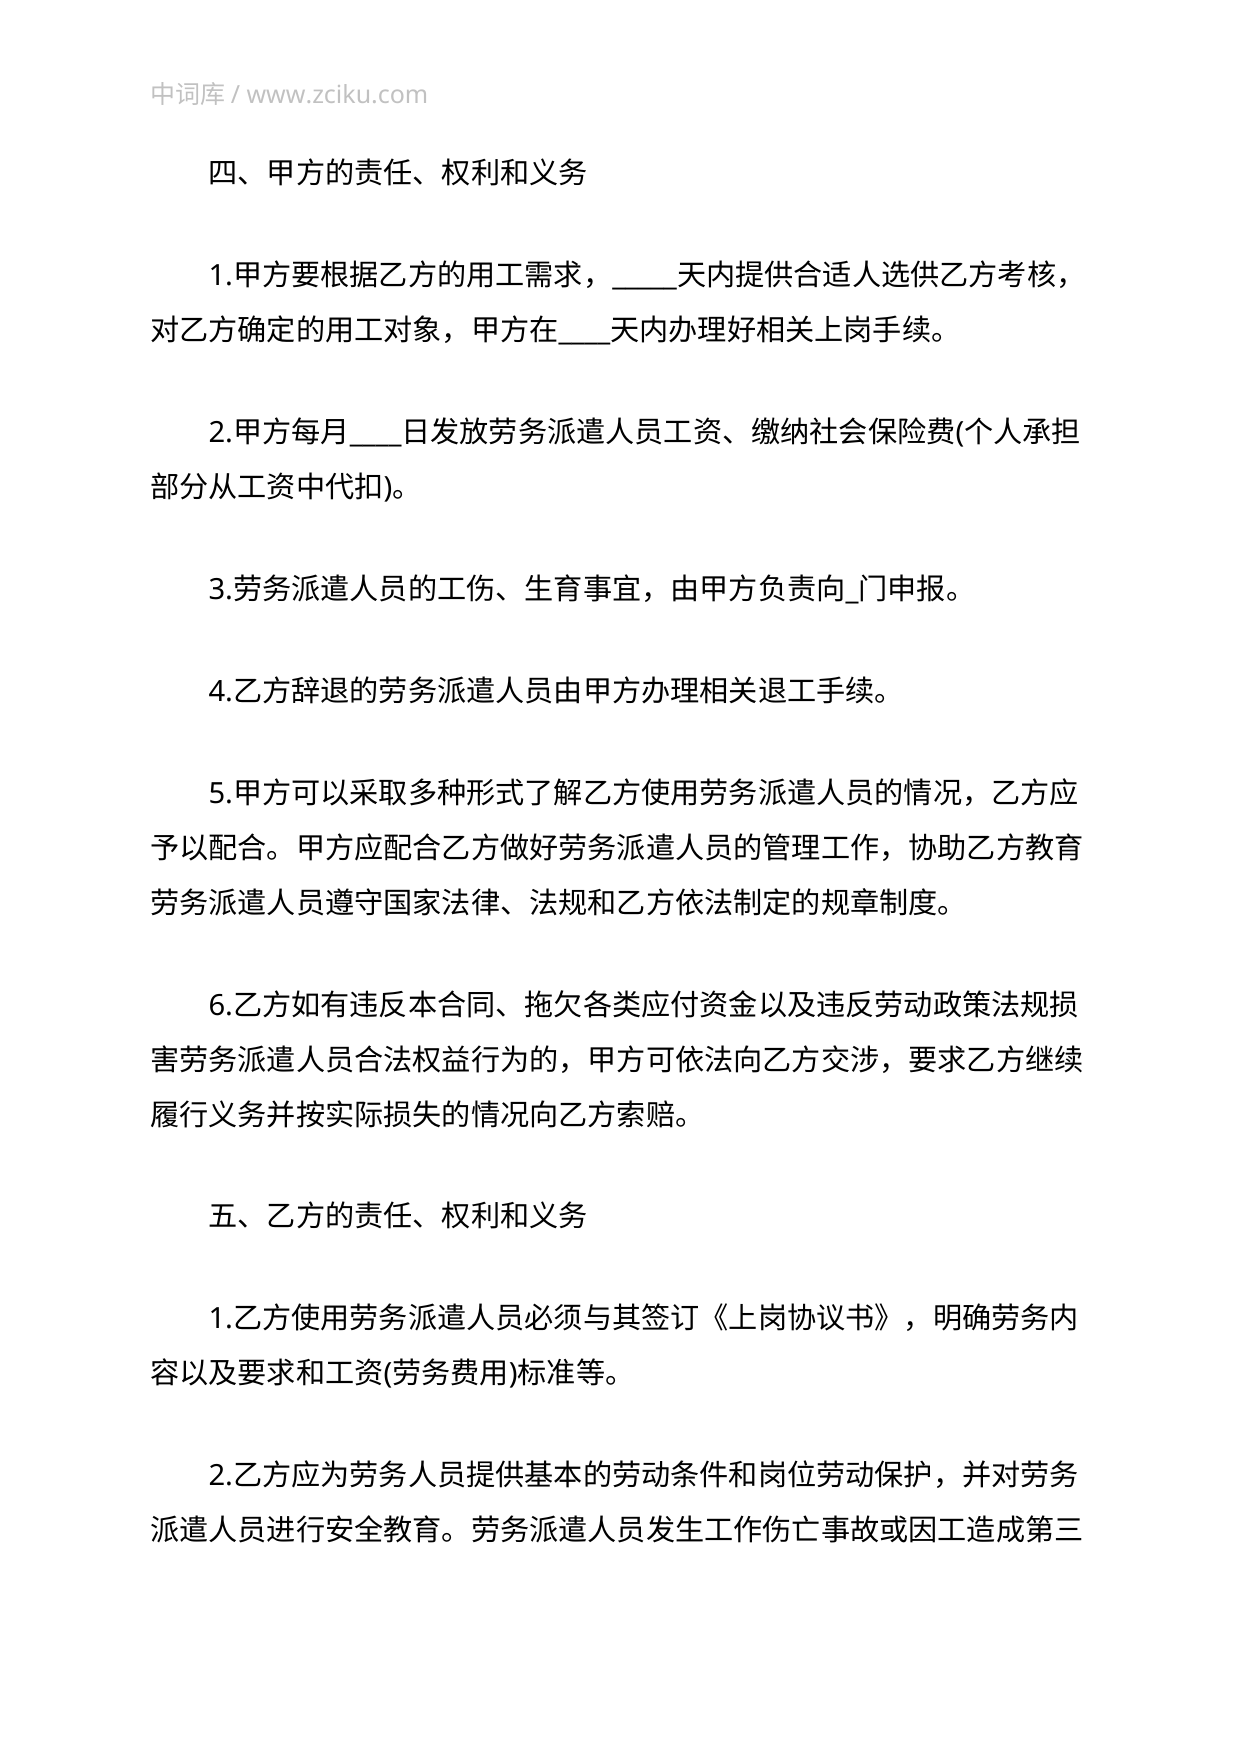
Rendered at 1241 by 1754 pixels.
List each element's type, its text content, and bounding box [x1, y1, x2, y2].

text 5.甲方可以采取多种形式了解乙方使用劳务派遣人员的情况，乙方应予以配合。甲方应配合乙方做好劳务派遣人员的管理工作，协助乙方教育劳务派遣人员遵守国家法律、法规和乙方依法制定的规章制度。 [150, 770, 1090, 922]
text 1.甲方要根据乙方的用工需求，_____天内提供合适人选供乙方考核，对乙方确定的用工对象，甲方在____天内办理好相关上岗手续。 [150, 252, 1090, 349]
text 6.乙方如有违反本合同、拖欠各类应付资金以及违反劳动政策法规损害劳务派遣人员合法权益行为的，甲方可依法向乙方交涉，要求乙方继续履行义务并按实际损失的情况向乙方索赔。 [150, 981, 1090, 1133]
text 4.乙方辞退的劳务派遣人员由甲方办理相关退工手续。 [150, 668, 1090, 710]
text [150, 1452, 1090, 1549]
text 2.甲方每月____日发放劳务派遣人员工资、缴纳社会保险费(个人承担部分从工资中代扣)。 [150, 409, 1090, 506]
text 3.劳务派遣人员的工伤、生育事宜，由甲方负责向_门申报。 [150, 566, 1090, 608]
text 四、甲方的责任、权利和义务 [150, 150, 1090, 192]
text 1.乙方使用劳务派遣人员必须与其签订《上岗协议书》，明确劳务内容以及要求和工资(劳务费用)标准等。 [150, 1295, 1090, 1392]
text 五、乙方的责任、权利和义务 [150, 1193, 1090, 1235]
